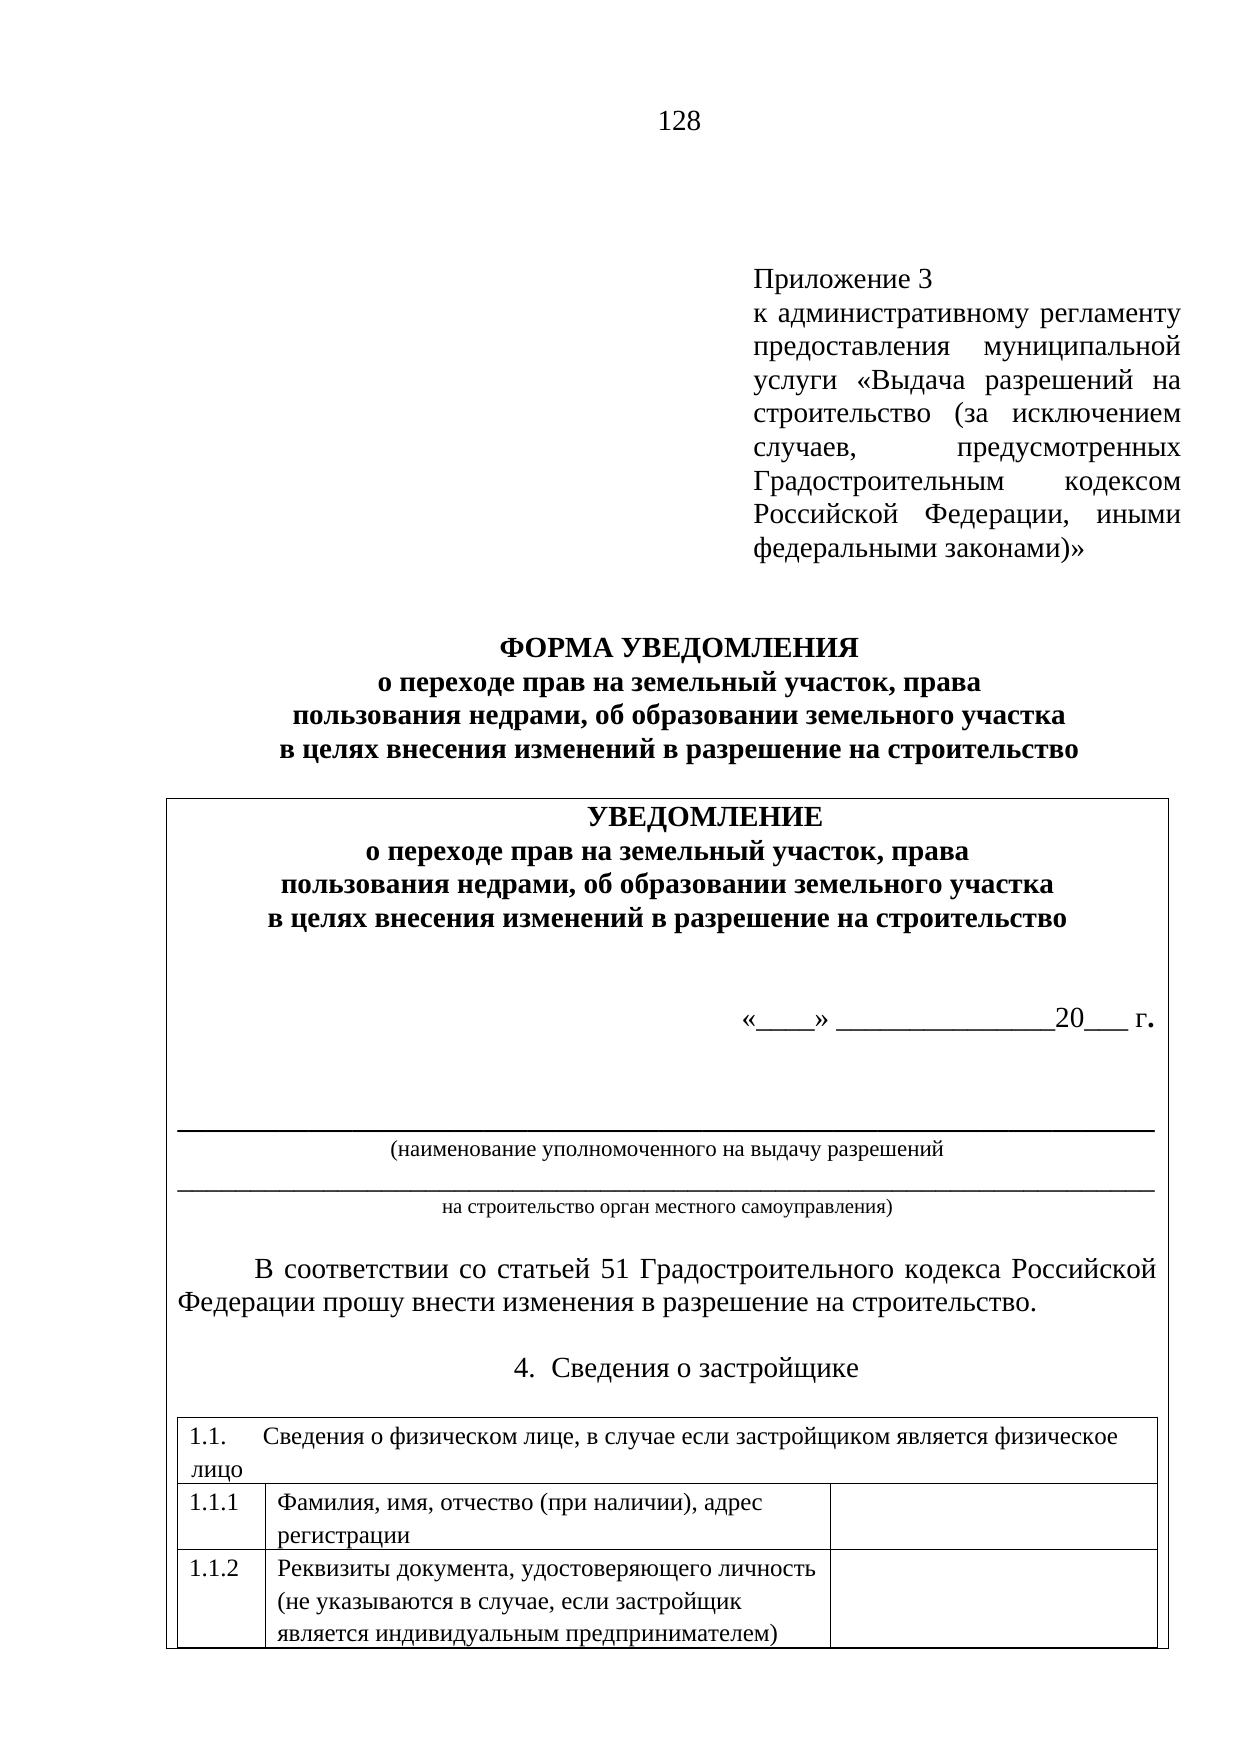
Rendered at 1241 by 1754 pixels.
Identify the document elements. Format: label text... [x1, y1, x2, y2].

text о переходе прав на земельный участок, права [177, 664, 1181, 697]
text к административному регламенту предоставления муниципальной услуги «Выдача разрешений на строительство (за исключением случаев, предусмотренных Градостроительным кодексом Российской Федерации, иными федеральными законами)» [753, 295, 1181, 563]
text Приложение 3 [753, 261, 1181, 295]
text в целях внесения изменений в разрешение на строительство [177, 731, 1181, 764]
text пользования недрами, об образовании земельного участка [177, 697, 1181, 731]
text ФОРМА УВЕДОМЛЕНИЯ [177, 630, 1181, 664]
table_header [167, 799, 1168, 1648]
